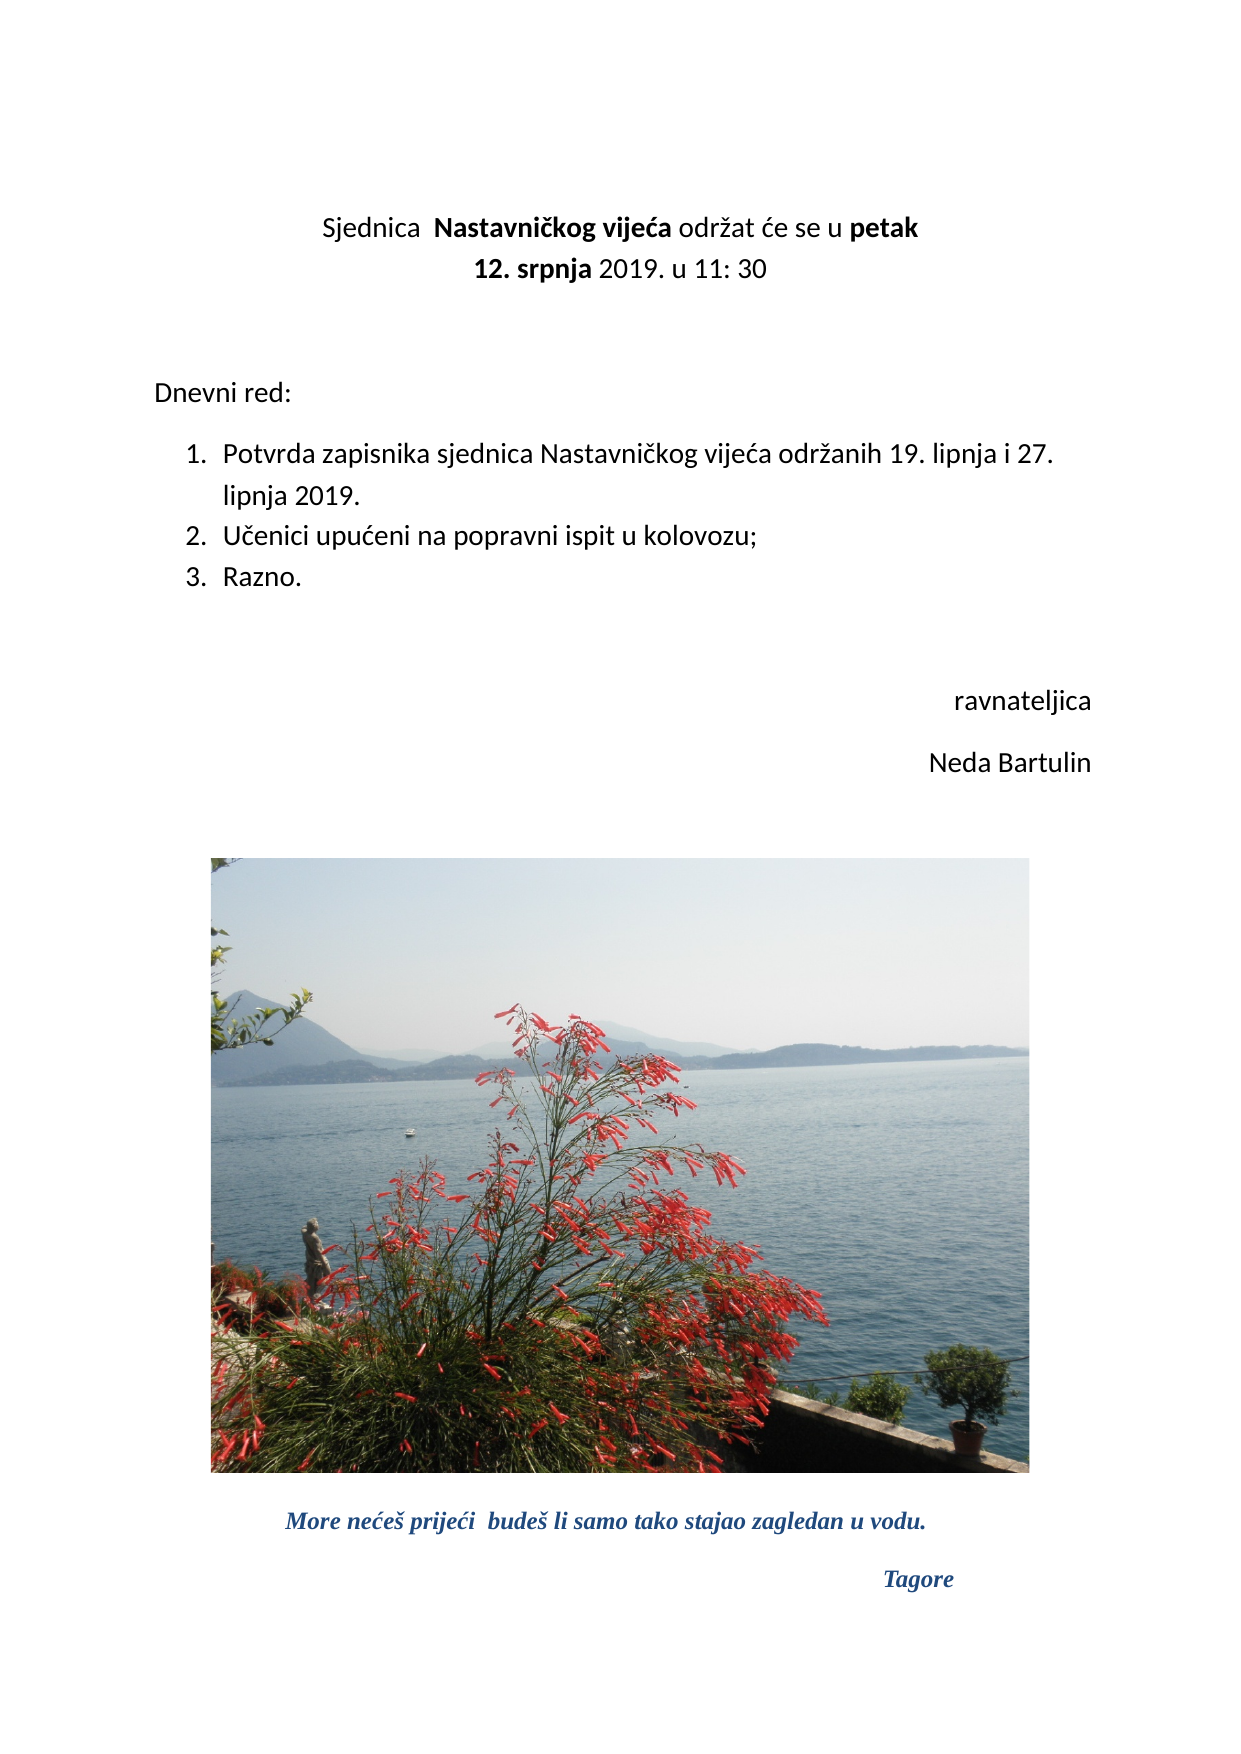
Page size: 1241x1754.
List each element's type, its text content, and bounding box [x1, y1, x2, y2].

picture [210, 858, 1030, 1473]
text Tagore [664, 1564, 1093, 1593]
list Razno. [185, 558, 1093, 594]
list Učenici upućeni na popravni ispit u kolovozu; [185, 517, 1093, 553]
text More nećeš prijeći budeš li samo tako stajao zagledan u vodu. [148, 1506, 1093, 1535]
text Sjednica Nastavničkog vijeća održat će se u petak 12. srpnja 2019. u 11: 30 [148, 209, 1093, 286]
text Dnevni red: [148, 374, 1093, 409]
list Potvrda zapisnika sjednica Nastavničkog vijeća održanih 19. lipnja i 27. lipnja 2019. [185, 436, 1093, 512]
text Neda Bartulin [148, 744, 1093, 779]
text ravnateljica [148, 682, 1093, 718]
